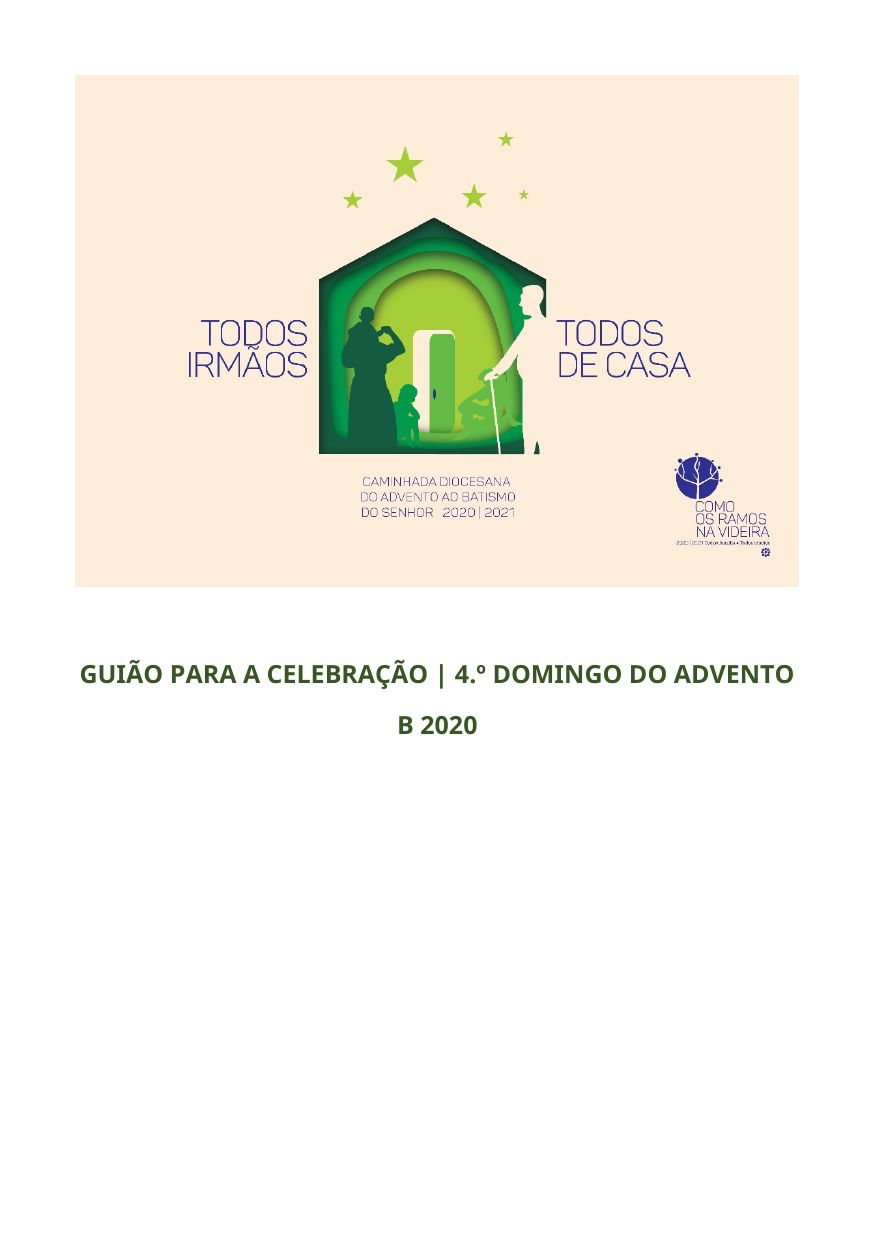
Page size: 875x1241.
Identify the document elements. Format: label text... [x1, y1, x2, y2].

picture [75, 75, 799, 587]
text GUIÃO PARA A CELEBRAÇÃO | 4.º DOMINGO DO ADVENTO B 2020 [75, 657, 799, 742]
